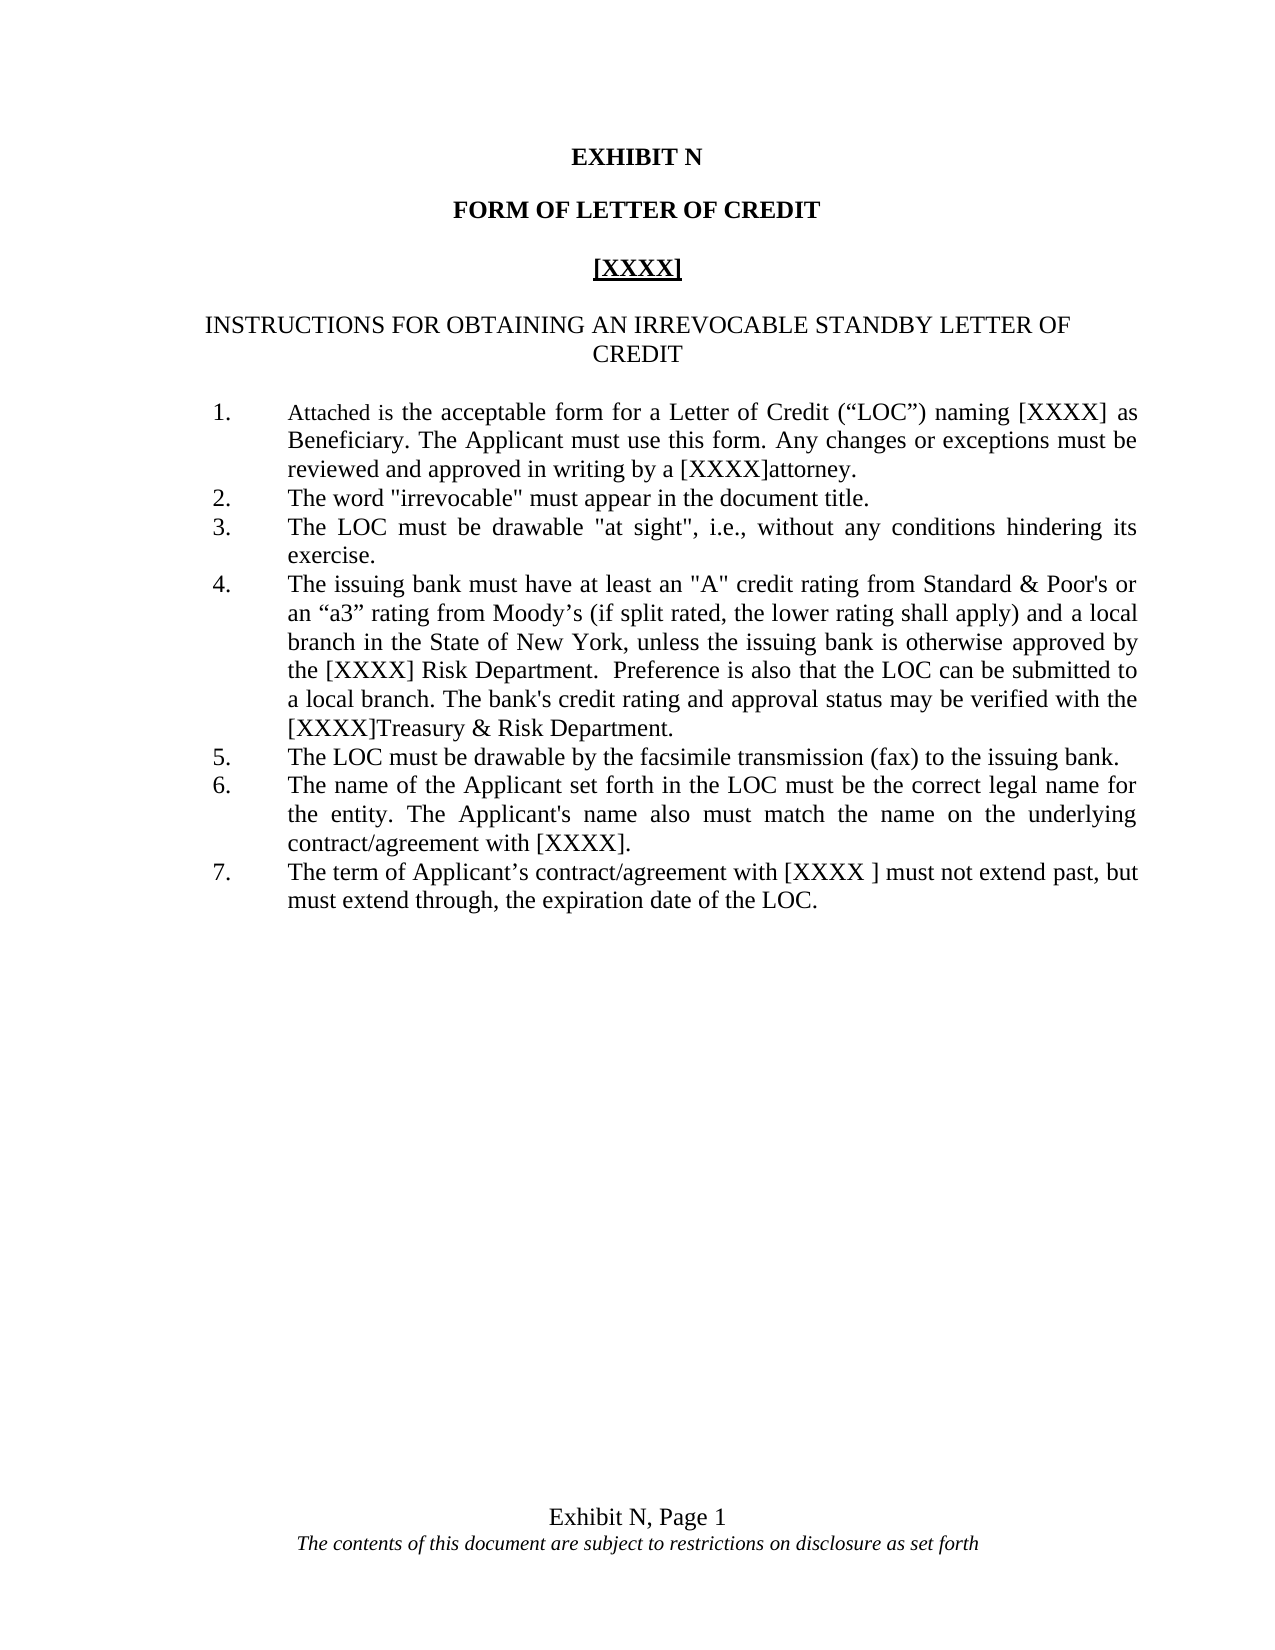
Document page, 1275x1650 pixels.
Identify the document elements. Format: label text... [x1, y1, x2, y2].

list Attached is the acceptable form for a Letter of Credit (“LOC”) naming [XXXX] as Beneficiary. The Applicant must use this form. Any changes or exceptions must be reviewed and approved in writing by a [XXXX]attorney. [212, 397, 1138, 483]
list The name of the Applicant set forth in the LOC must be the correct legal name for the entity. The Applicant's name also must match the name on the underlying contract/agreement with [XXXX]. [212, 771, 1138, 857]
text FORM OF LETTER OF CREDIT [150, 196, 1123, 224]
text INSTRUCTIONS FOR OBTAINING AN IRREVOCABLE STANDBY LETTER OF CREDIT [156, 311, 1119, 368]
list The issuing bank must have at least an "A" credit rating from Standard & Poor's or an “a3” rating from Moody’s (if split rated, the lower rating shall apply) and a local branch in the State of New York, unless the issuing bank is otherwise approved by the [XXXX] Risk Department. Preference is also that the LOC can be submitted to a local branch. The bank's credit rating and approval status may be verified with the [XXXX]Treasury & Risk Department. [212, 569, 1138, 742]
list The LOC must be drawable by the facsimile transmission (fax) to the issuing bank. [212, 742, 1160, 771]
list The LOC must be drawable "at sight", i.e., without any conditions hindering its exercise. [212, 512, 1138, 569]
list The term of Applicant’s contract/agreement with [XXXX ] must not extend past, but must extend through, the expiration date of the LOC. [212, 857, 1138, 914]
text [XXXX] [152, 253, 1123, 282]
text EXHIBIT N [150, 142, 1123, 170]
list The word "irrevocable" must appear in the document title. [212, 483, 1160, 512]
